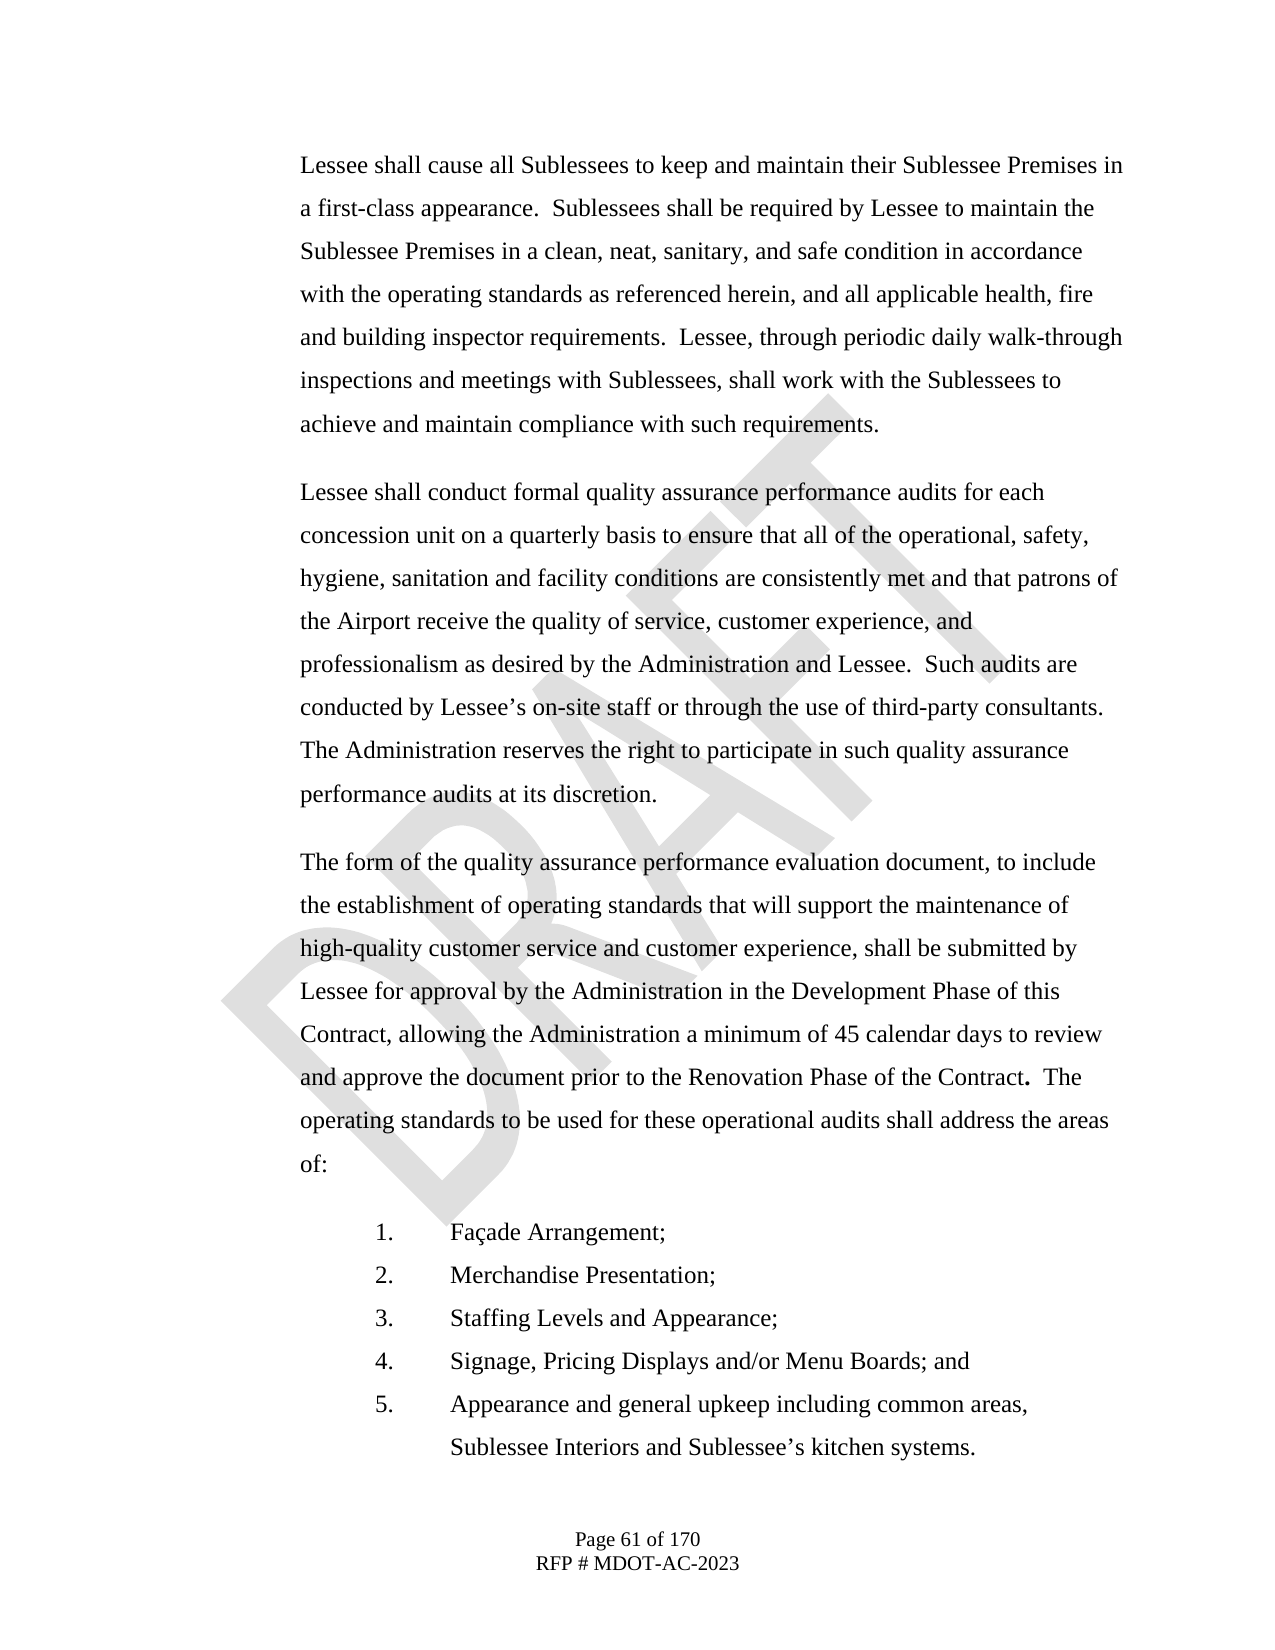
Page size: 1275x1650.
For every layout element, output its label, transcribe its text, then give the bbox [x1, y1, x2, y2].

list Staffing Levels and Appearance; [375, 1346, 1125, 1375]
list Merchandise Presentation; [375, 1303, 1125, 1332]
text The form of the quality assurance performance evaluation document, to include the establishment of operating standards that will support the maintenance of high-quality customer service and customer experience, shall be submitted by Lessee for approval by the Administration in the Development Phase of this Contract, allowing the Administration a minimum of 45 calendar days to review and approve the document prior to the Renovation Phase of the Contract. The operating standards to be used for these operational audits shall address the areas of: [300, 890, 1125, 1221]
list Signage, Pricing Displays and/or Menu Boards; and [375, 1389, 1125, 1418]
text Lessee shall conduct formal quality assurance performance audits for each concession unit on a quarterly basis to ensure that all of the operational, safety, hygiene, sanitation and facility conditions are consistently met and that patrons of the Airport receive the quality of service, customer experience, and professionalism as desired by the Administration and Lessee. Such audits are conducted by Lessee’s on-site staff or through the use of third-party consultants. The Administration reserves the right to participate in such quality assurance performance audits at its discretion. [300, 520, 1125, 851]
list Quality Assurance & Performance Audits [225, 150, 1125, 179]
text Lessee shall cause all Sublessees to keep and maintain their Sublessee Premises in a first-class appearance. Sublessees shall be required by Lessee to maintain the Sublessee Premises in a clean, neat, sanitary, and safe condition in accordance with the operating standards as referenced herein, and all applicable health, fire and building inspector requirements. Lessee, through periodic daily walk-through inspections and meetings with Sublessees, shall work with the Sublessees to achieve and maintain compliance with such requirements. [300, 193, 1125, 481]
list Façade Arrangement; [375, 1260, 1125, 1289]
